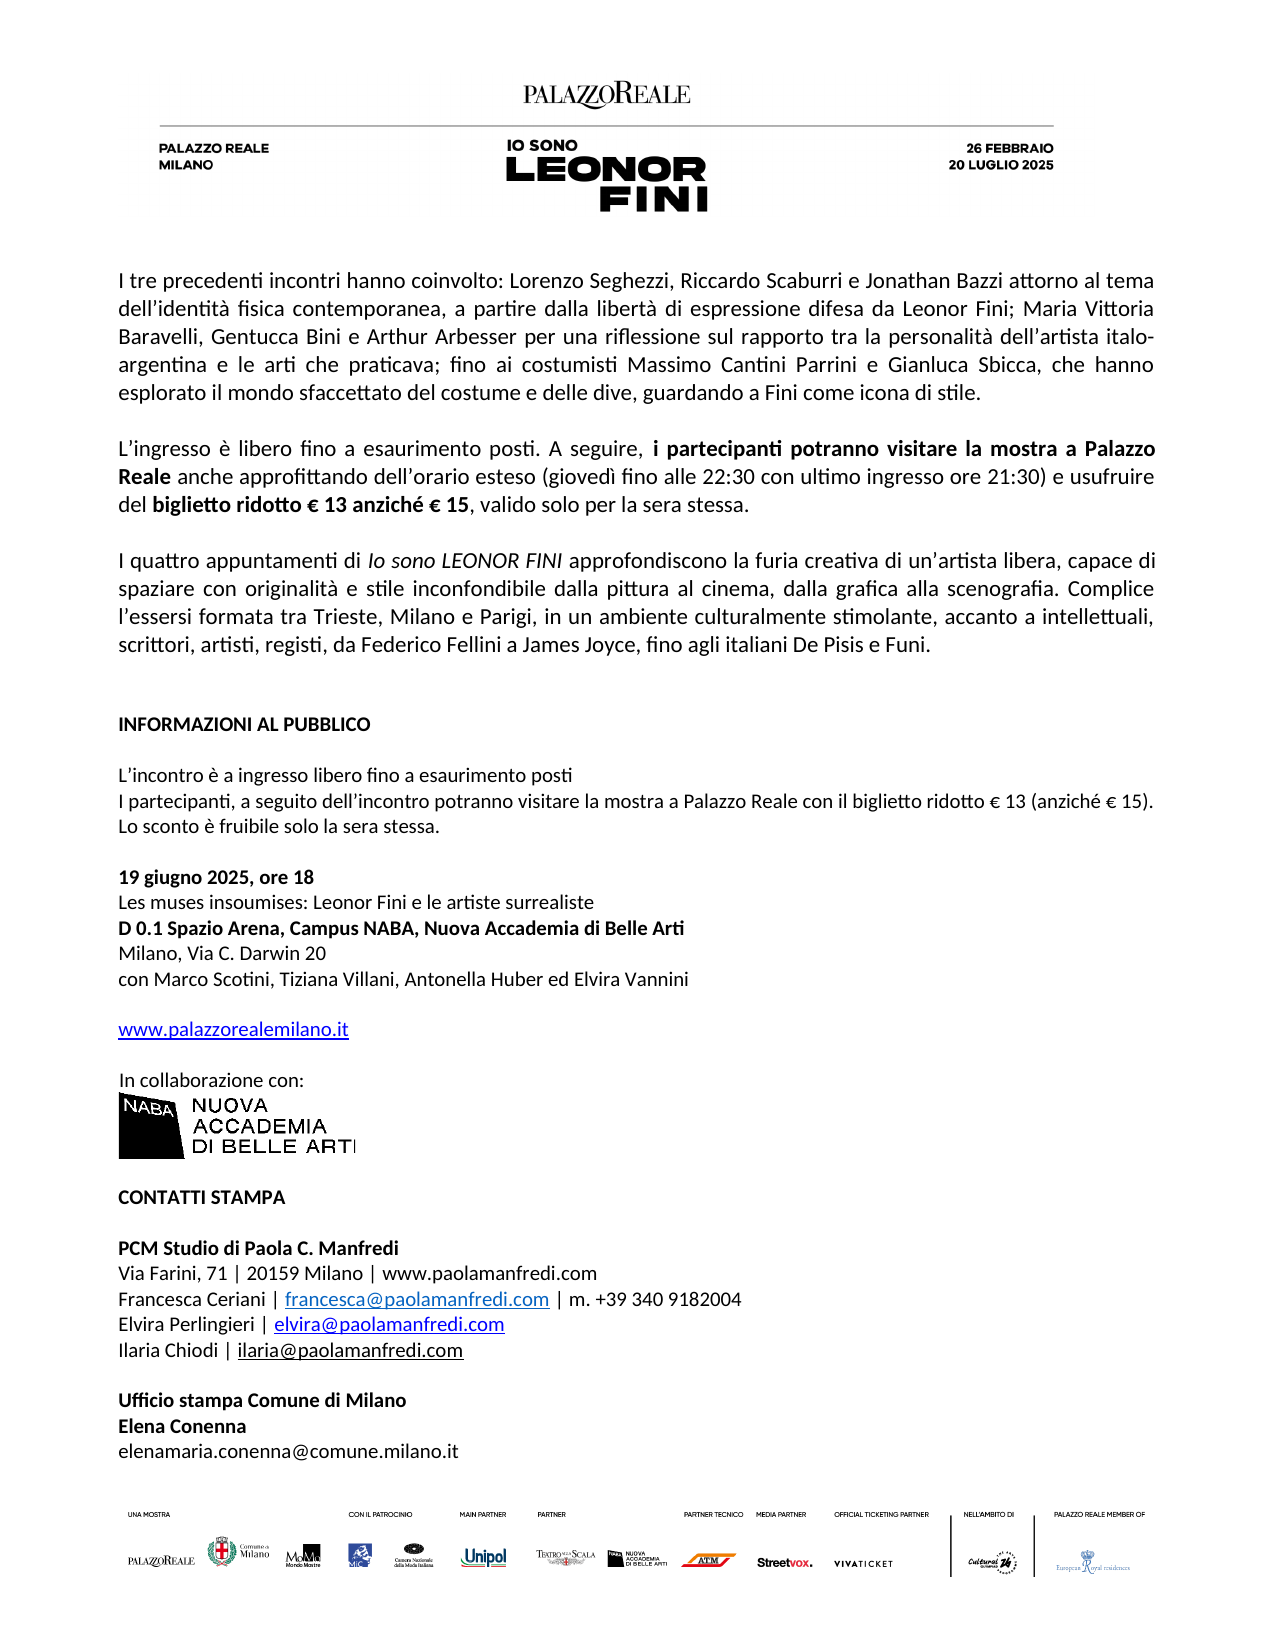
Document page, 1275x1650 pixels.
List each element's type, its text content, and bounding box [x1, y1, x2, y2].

text Ufficio stampa Comune di Milano [118, 1388, 1157, 1413]
text www.palazzorealemilano.it [118, 1017, 1157, 1042]
text L’incontro è a ingresso libero fino a esaurimento posti [118, 762, 1157, 788]
text In collaborazione con: [119, 1067, 1156, 1093]
text L’ingresso è libero fino a esaurimento posti. A seguire, i partecipanti potranno visitare la mostra a Palazzo Reale anche approfittando dell’orario esteso (giovedì fino alle 22:30 con ultimo ingresso ore 21:30) e usufruire del biglietto ridotto € 13 anziché € 15, valido solo per la sera stessa. [118, 434, 1157, 518]
text D 0.1 Spazio Arena, Campus NABA, Nuova Accademia di Belle Arti [118, 915, 1157, 940]
text Elvira Perlingieri | elvira@paolamanfredi.com [118, 1311, 1157, 1337]
text Francesca Ceriani | francesca@paolamanfredi.com | m. +39 340 9182004 [118, 1286, 1157, 1311]
text Les muses insoumises: Leonor Fini e le artiste surrealiste [118, 889, 1157, 915]
picture [118, 73, 1095, 217]
text I partecipanti, a seguito dell’incontro potranno visitare la mostra a Palazzo Reale con il biglietto ridotto € 13 (anziché € 15). Lo sconto è fruibile solo la sera stessa. [118, 788, 1157, 839]
text CONTATTI STAMPA [118, 1184, 1157, 1210]
text Ilaria Chiodi | ilaria@paolamanfredi.com [118, 1337, 1157, 1362]
text elenamaria.conenna@comune.milano.it [118, 1438, 1157, 1464]
text 19 giugno 2025, ore 18 [118, 864, 1157, 889]
text Milano, Via C. Darwin 20 [118, 940, 1157, 966]
picture [121, 1509, 1154, 1577]
text INFORMAZIONI AL PUBBLICO [118, 712, 1157, 737]
text con Marco Scotini, Tiziana Villani, Antonella Huber ed Elvira Vannini [118, 966, 1157, 991]
picture [118, 1092, 356, 1159]
text I quattro appuntamenti di Io sono LEONOR FINI approfondiscono la furia creativa di un’artista libera, capace di spaziare con originalità e stile inconfondibile dalla pittura al cinema, dalla grafica alla scenografia. Complice l’essersi formata tra Trieste, Milano e Parigi, in un ambiente culturalmente stimolante, accanto a intellettuali, scrittori, artisti, registi, da Federico Fellini a James Joyce, fino agli italiani De Pisis e Funi. [118, 546, 1157, 658]
text Elena Conenna [118, 1413, 1157, 1438]
text I tre precedenti incontri hanno coinvolto: Lorenzo Seghezzi, Riccardo Scaburri e Jonathan Bazzi attorno al tema dell’identità fisica contemporanea, a partire dalla libertà di espressione difesa da Leonor Fini; Maria Vittoria Baravelli, Gentucca Bini e Arthur Arbesser per una riflessione sul rapporto tra la personalità dell’artista italo-argentina e le arti che praticava; fino ai costumisti Massimo Cantini Parrini e Gianluca Sbicca, che hanno esplorato il mondo sfaccettato del costume e delle dive, guardando a Fini come icona di stile. [118, 266, 1157, 406]
text Via Farini, 71 | 20159 Milano | www.paolamanfredi.com [118, 1261, 1157, 1286]
text PCM Studio di Paola C. Manfredi [118, 1235, 1157, 1261]
